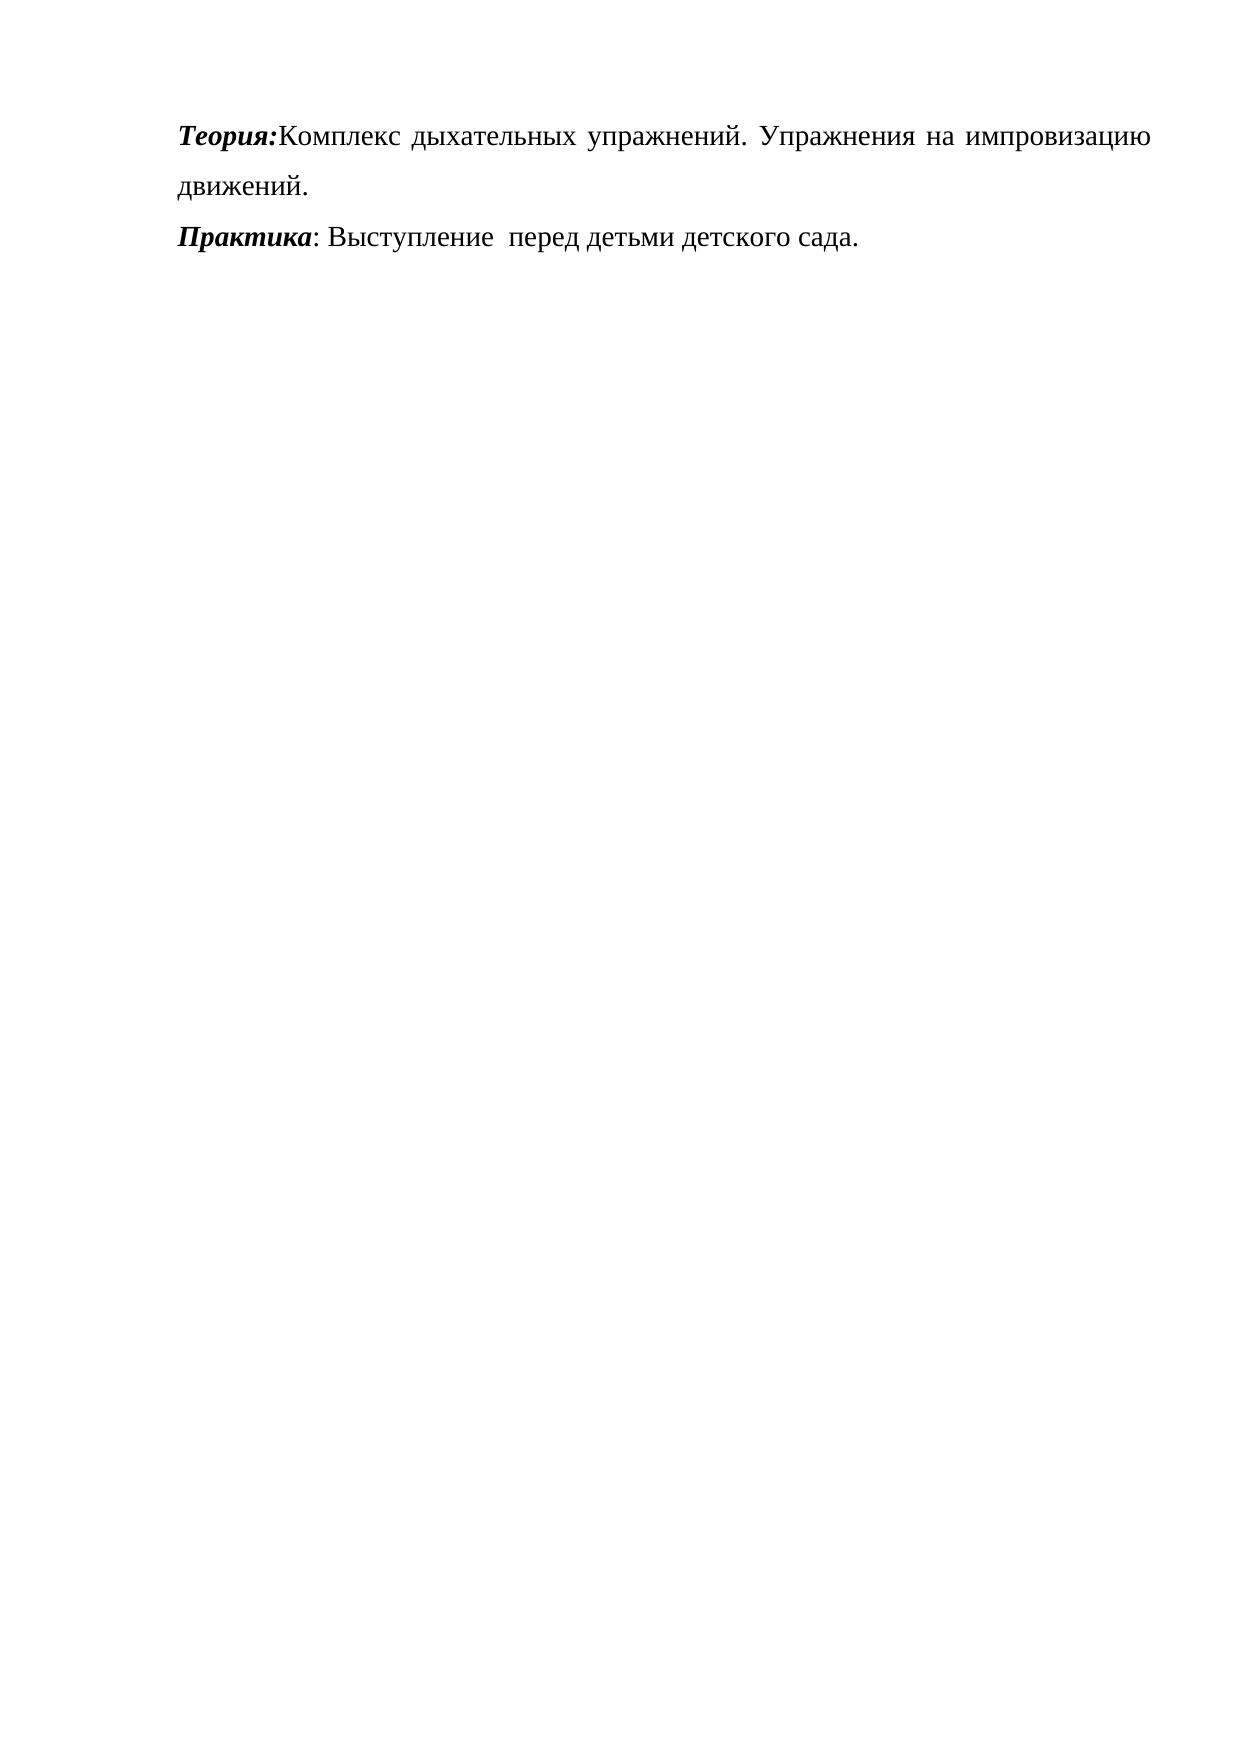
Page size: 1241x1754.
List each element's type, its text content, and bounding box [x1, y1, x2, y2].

text Практика: Выступление перед детьми детского сада. [177, 219, 1152, 252]
text Теория:Комплекс дыхательных упражнений. Упражнения на импровизацию движений. [177, 118, 1152, 202]
